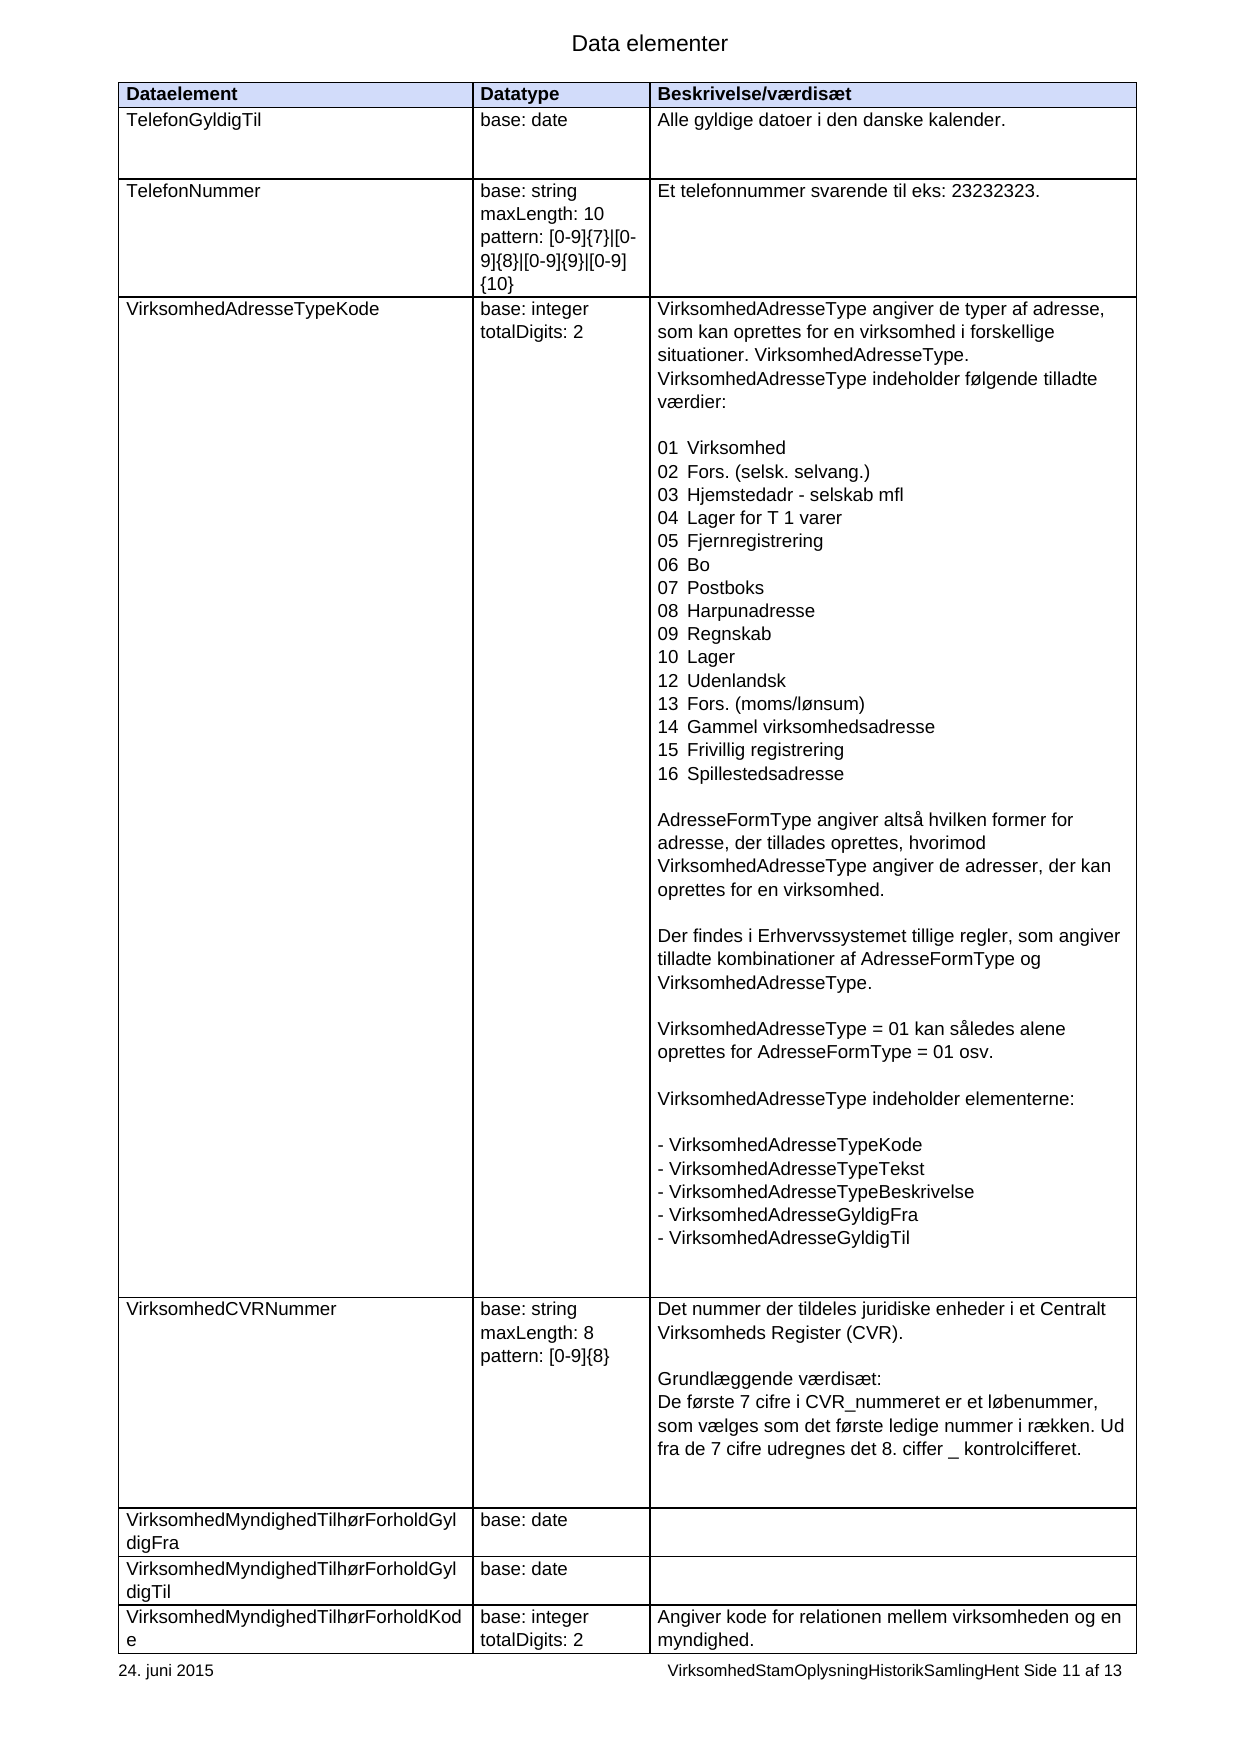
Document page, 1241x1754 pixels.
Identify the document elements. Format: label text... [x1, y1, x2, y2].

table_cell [651, 1606, 1136, 1653]
table_cell VirksomhedCVRNummer [119, 1298, 472, 1507]
table_cell [651, 1557, 1136, 1604]
table_cell base: date [474, 1509, 649, 1556]
table_cell [651, 1509, 1136, 1556]
table_cell TelefonNummer [119, 180, 472, 296]
table_header Beskrivelse/værdisæt [651, 83, 1136, 107]
table_cell VirksomhedMyndighedTilhørForholdGyldigTil [119, 1557, 472, 1604]
table_cell base: string maxLength: 8 pattern: [0-9]{8} [474, 1298, 649, 1507]
table_header Dataelement [119, 83, 472, 107]
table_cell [474, 1606, 649, 1653]
table_header Datatype [474, 83, 649, 107]
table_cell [119, 1606, 472, 1653]
table_cell base: date [474, 108, 649, 178]
table_cell TelefonGyldigTil [119, 108, 472, 178]
table_cell base: string maxLength: 10 pattern: [0-9]{7}|[0-9]{8}|[0-9]{9}|[0-9]{10} [474, 180, 649, 296]
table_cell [651, 108, 1136, 178]
table_cell base: integer totalDigits: 2 [474, 298, 649, 1297]
table_cell base: date [474, 1557, 649, 1604]
table_cell VirksomhedAdresseType angiver de typer af adresse, som kan oprettes for en virksomhed i forskellige situationer. VirksomhedAdresseType. VirksomhedAdresseType indeholder følgende tilladte værdier: 01 Virksomhed 02 Fors. (selsk. selvang.) 03 Hjemstedadr - selskab mfl 04 Lager for T 1 varer 05 Fjernregistrering 06 Bo 07 Postboks 08 Harpunadresse 09 Regnskab 10 Lager 12 Udenlandsk 13 Fors. (moms/lønsum) 14 Gammel virksomhedsadresse 15 Frivillig registrering 16 Spillestedsadresse AdresseFormType angiver altså hvilken former for adresse, der tillades oprettes, hvorimod VirksomhedAdresseType angiver de adresser, der kan oprettes for en virksomhed. Der findes i Erhvervssystemet tillige regler, som angiver tilladte kombinationer af AdresseFormType og VirksomhedAdresseType. VirksomhedAdresseType = 01 kan således alene oprettes for AdresseFormType = 01 osv. VirksomhedAdresseType indeholder elementerne: - VirksomhedAdresseTypeKode - VirksomhedAdresseTypeTekst - VirksomhedAdresseTypeBeskrivelse - VirksomhedAdresseGyldigFra - VirksomhedAdresseGyldigTil [651, 298, 1136, 1297]
table_cell Et telefonnummer svarende til eks: 23232323. [651, 180, 1136, 296]
table_cell Det nummer der tildeles juridiske enheder i et Centralt Virksomheds Register (CVR). Grundlæggende værdisæt: De første 7 cifre i CVR_nummeret er et løbenummer, som vælges som det første ledige nummer i rækken. Ud fra de 7 cifre udregnes det 8. ciffer _ kontrolcifferet. [651, 1298, 1136, 1507]
table_cell VirksomhedMyndighedTilhørForholdGyldigFra [119, 1509, 472, 1556]
table_cell VirksomhedAdresseTypeKode [119, 298, 472, 1297]
